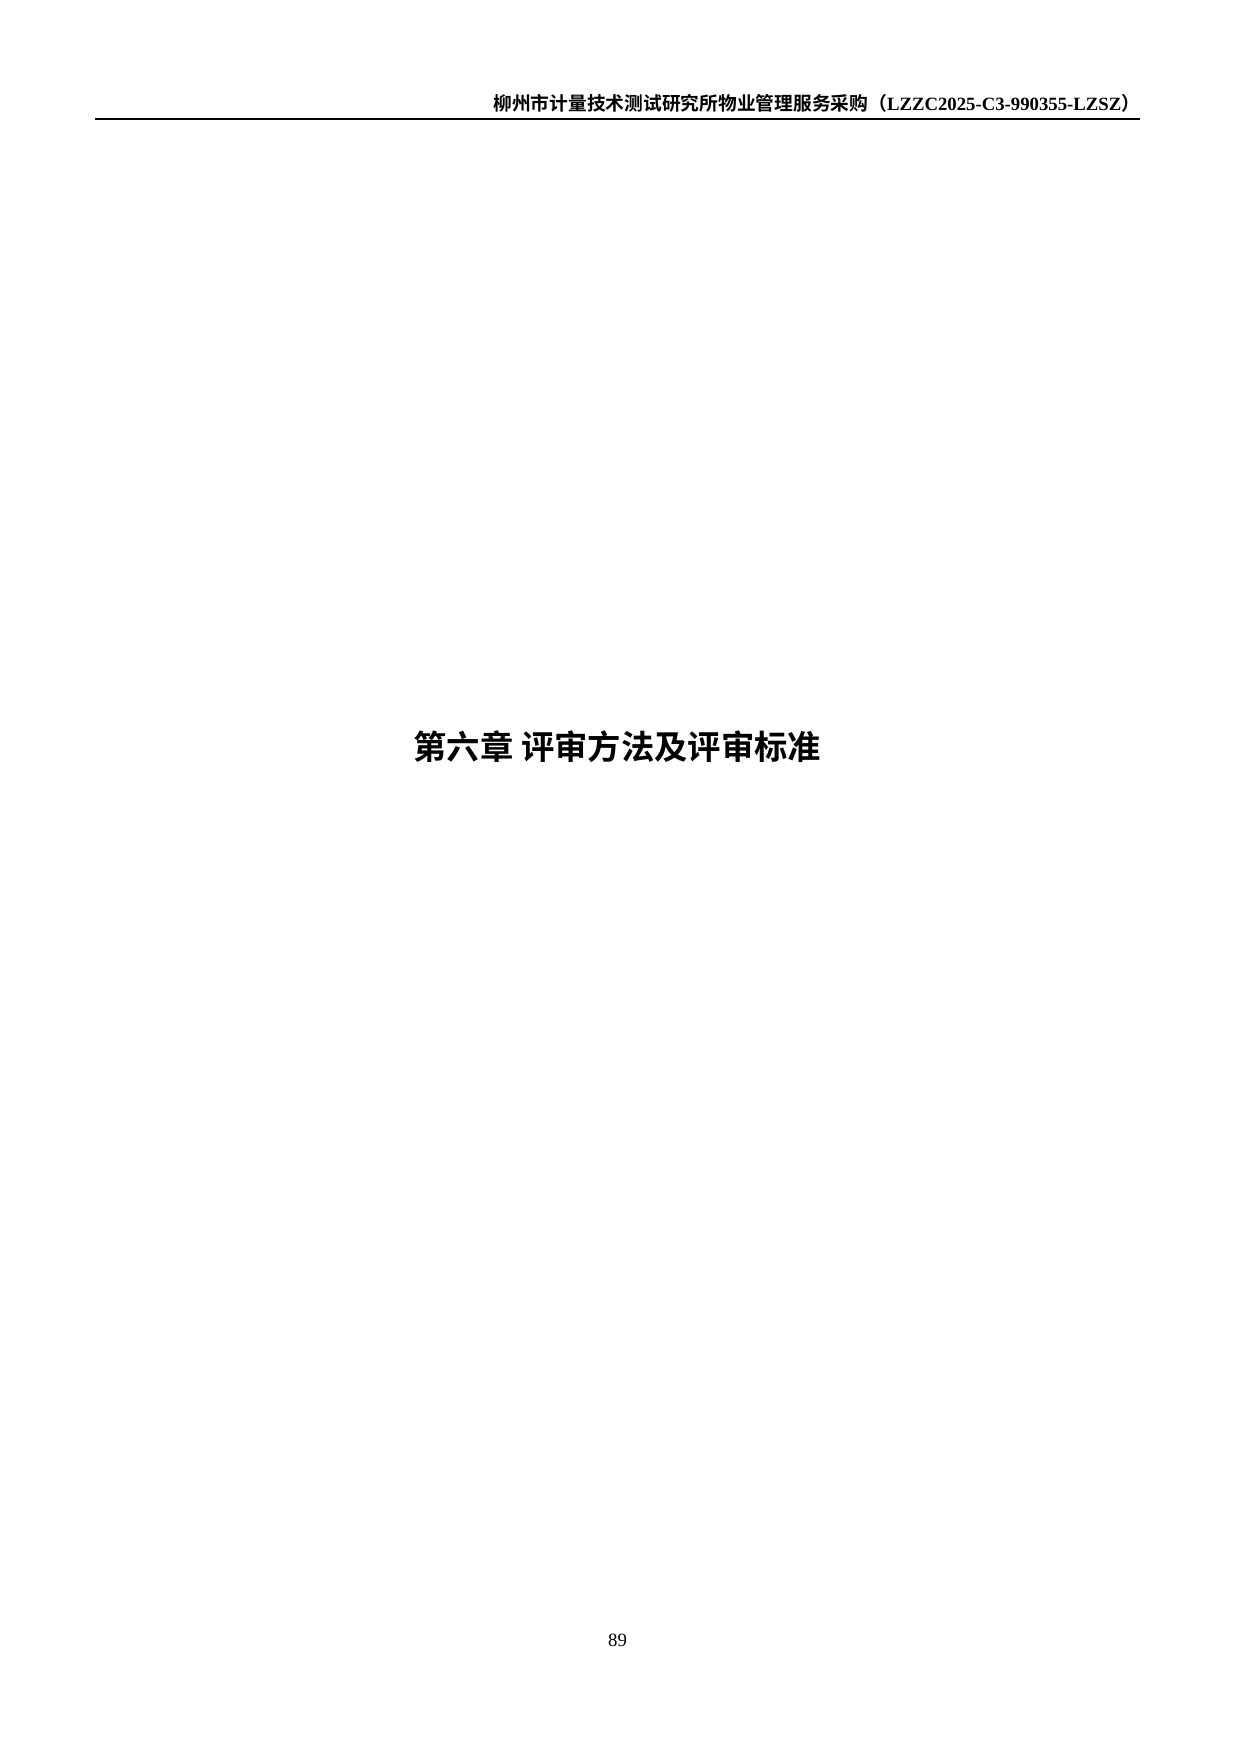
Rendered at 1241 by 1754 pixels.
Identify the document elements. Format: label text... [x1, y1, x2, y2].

subtitle 第六章 评审方法及评审标准 [94, 712, 1140, 778]
